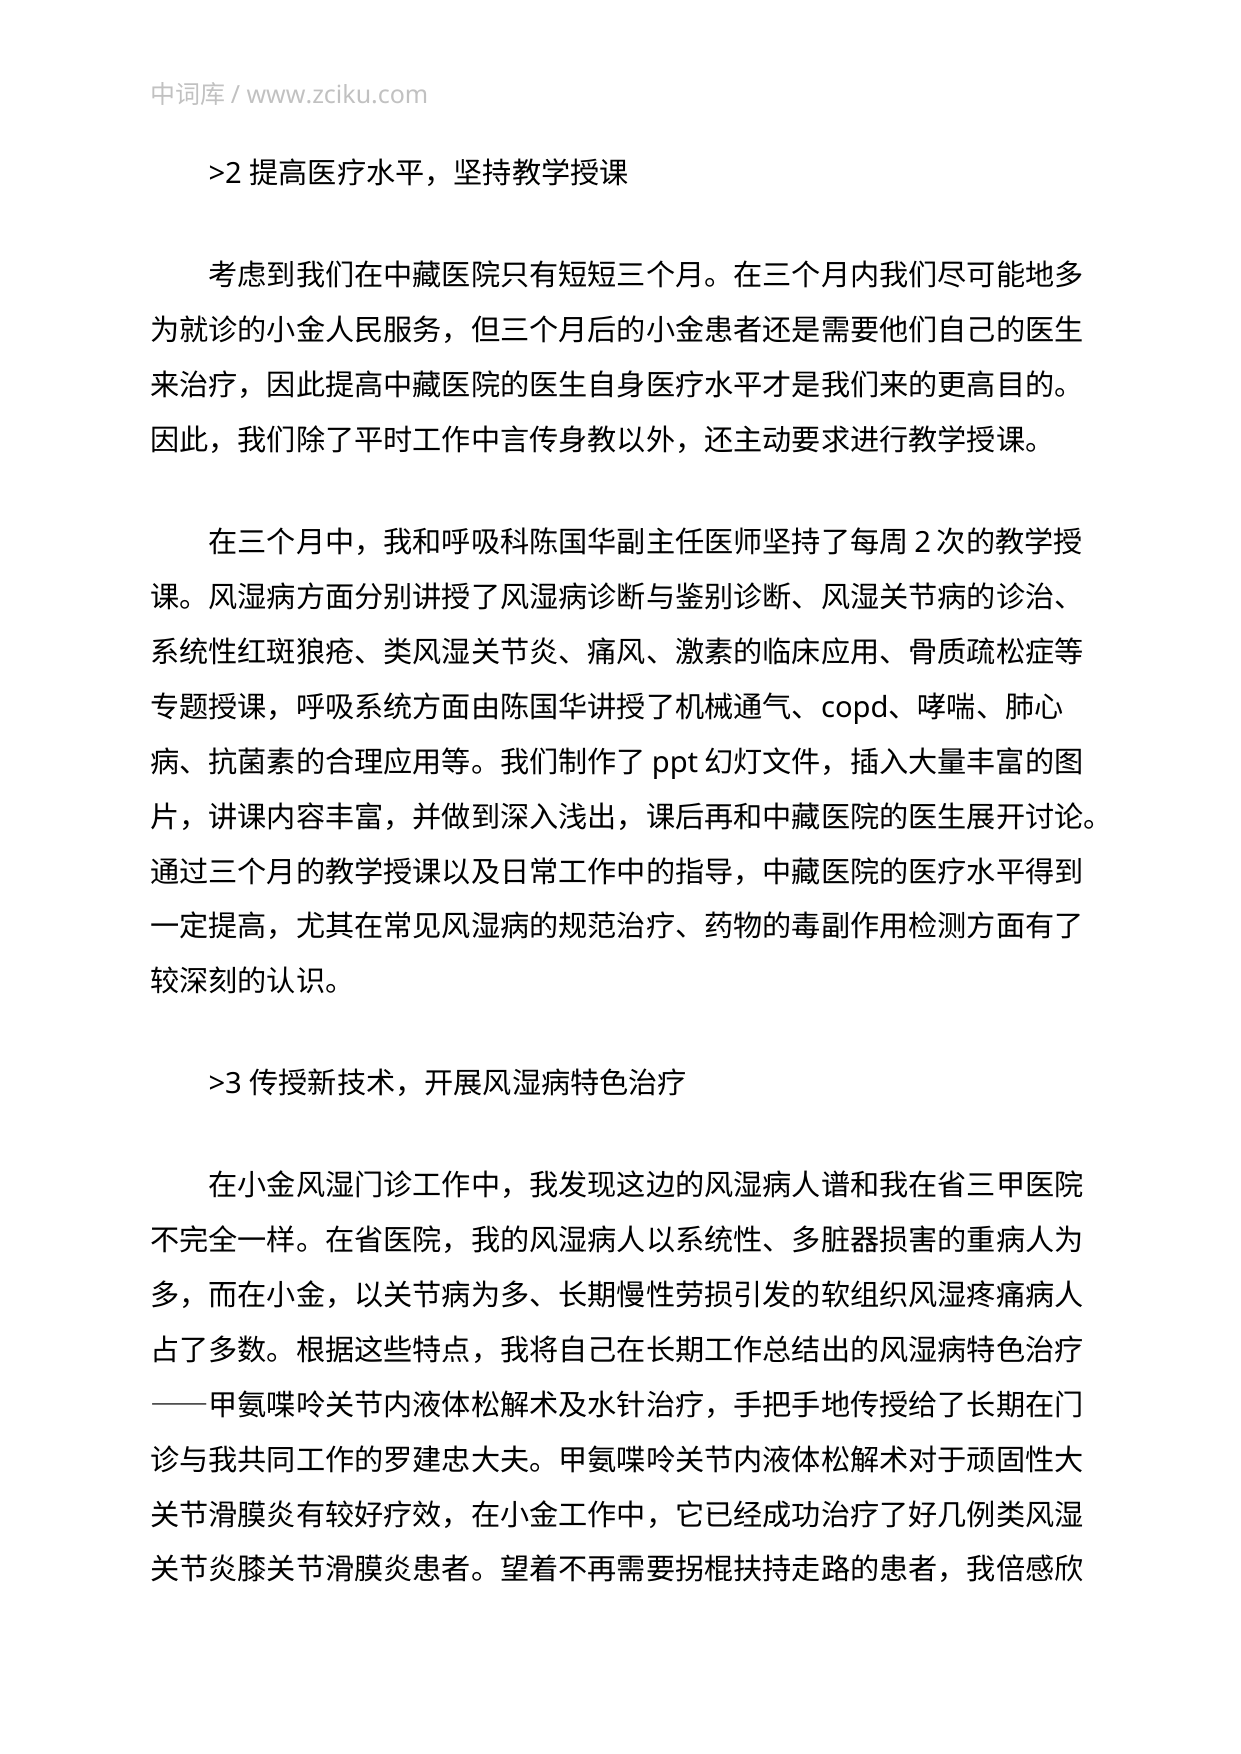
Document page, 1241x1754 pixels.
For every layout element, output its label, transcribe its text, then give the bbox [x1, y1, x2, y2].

text >2 提高医疗水平，坚持教学授课 [150, 150, 1090, 192]
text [150, 1162, 1090, 1588]
text >3 传授新技术，开展风湿病特色治疗 [150, 1060, 1090, 1102]
text 在三个月中，我和呼吸科陈国华副主任医师坚持了每周2次的教学授课。风湿病方面分别讲授了风湿病诊断与鉴别诊断、风湿关节病的诊治、系统性红斑狼疮、类风湿关节炎、痛风、激素的临床应用、骨质疏松症等专题授课，呼吸系统方面由陈国华讲授了机械通气、copd、哮喘、肺心病、抗菌素的合理应用等。我们制作了ppt幻灯文件，插入大量丰富的图片，讲课内容丰富，并做到深入浅出，课后再和中藏医院的医生展开讨论。通过三个月的教学授课以及日常工作中的指导，中藏医院的医疗水平得到一定提高，尤其在常见风湿病的规范治疗、药物的毒副作用检测方面有了较深刻的认识。 [150, 518, 1090, 1000]
text 考虑到我们在中藏医院只有短短三个月。在三个月内我们尽可能地多为就诊的小金人民服务，但三个月后的小金患者还是需要他们自己的医生来治疗，因此提高中藏医院的医生自身医疗水平才是我们来的更高目的。因此，我们除了平时工作中言传身教以外，还主动要求进行教学授课。 [150, 252, 1090, 459]
